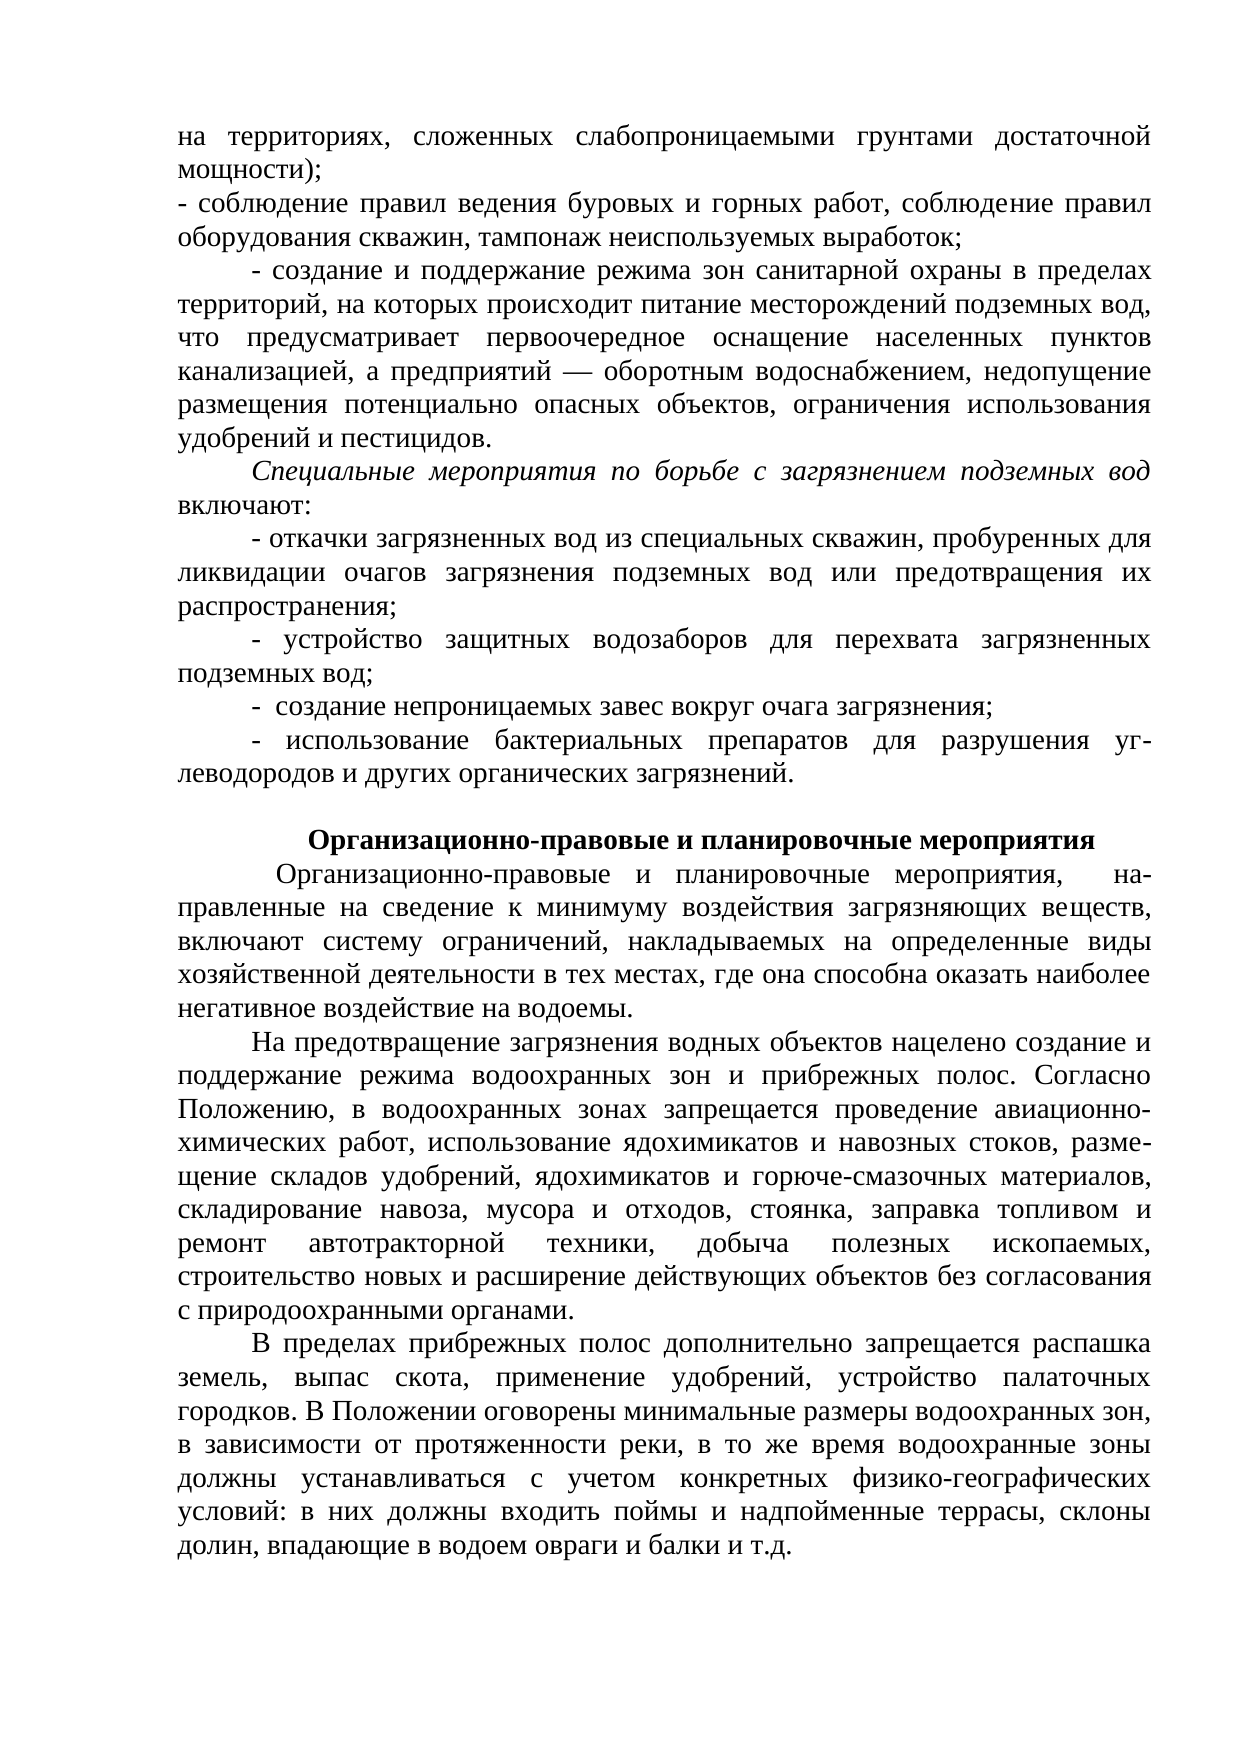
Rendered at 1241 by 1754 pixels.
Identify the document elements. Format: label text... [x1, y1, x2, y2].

text - соблюдение правил ведения буровых и горных работ, соблюдение правил оборудования скважин, тампонаж неиспользуемых выработок; [177, 185, 1152, 252]
text - использование бактериальных препаратов для разрушения углеводородов и других органических загрязнений. [177, 722, 1152, 789]
text - создание и поддержание режима зон санитарной охраны в пределах территорий, на которых происходит питание месторождений подземных вод, что предусматривает первоочередное оснащение населенных пунктов канализацией, а предприятий — оборотным водоснабжением, недопущение размещения потенциально опасных объектов, ограничения использования удобрений и пестицидов. [177, 252, 1152, 453]
text Специальные мероприятия по борьбе с загрязнением подземных вод включают: [177, 453, 1152, 521]
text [177, 118, 1152, 185]
text - устройство защитных водозаборов для перехвата загрязненных подземных вод; [177, 621, 1152, 688]
text - создание непроницаемых завес вокруг очага загрязнения; [177, 688, 1152, 722]
text Организационно-правовые и планировочные мероприятия [177, 822, 1152, 856]
text Организационно-правовые и планировочные мероприятия, направленные на сведение к минимуму воздействия загрязняющих веществ, включают систему ограничений, накладываемых на определенные виды хозяйственной деятельности в тех местах, где она способна оказать наиболее негативное воздействие на водоемы. [177, 856, 1152, 1024]
text - откачки загрязненных вод из специальных скважин, пробуренных для ликвидации очагов загрязнения подземных вод или предотвращения их распространения; [177, 521, 1152, 621]
text В пределах прибрежных полос дополнительно запрещается распашка земель, выпас скота, применение удобрений, устройство палаточных городков. В Положении оговорены минимальные размеры водоохранных зон, в зависимости от протяженности реки, в то же время водоохранные зоны должны устанавливаться с учетом конкретных физико-географических условий: в них должны входить поймы и надпойменные террасы, склоны долин, впадающие в водоем овраги и балки и т.д. [177, 1326, 1152, 1560]
text На предотвращение загрязнения водных объектов нацелено создание и поддержание режима водоохранных зон и прибрежных полос. Согласно Положению, в водоохранных зонах запрещается проведение авиационно-химических работ, использование ядохимикатов и навозных стоков, размещение складов удобрений, ядохимикатов и горюче-смазочных материалов, складирование навоза, мусора и отходов, стоянка, заправка топливом и ремонт автотракторной техники, добыча полезных ископаемых, строительство новых и расширение действующих объектов без согласования с природоохранными органами. [177, 1024, 1152, 1326]
